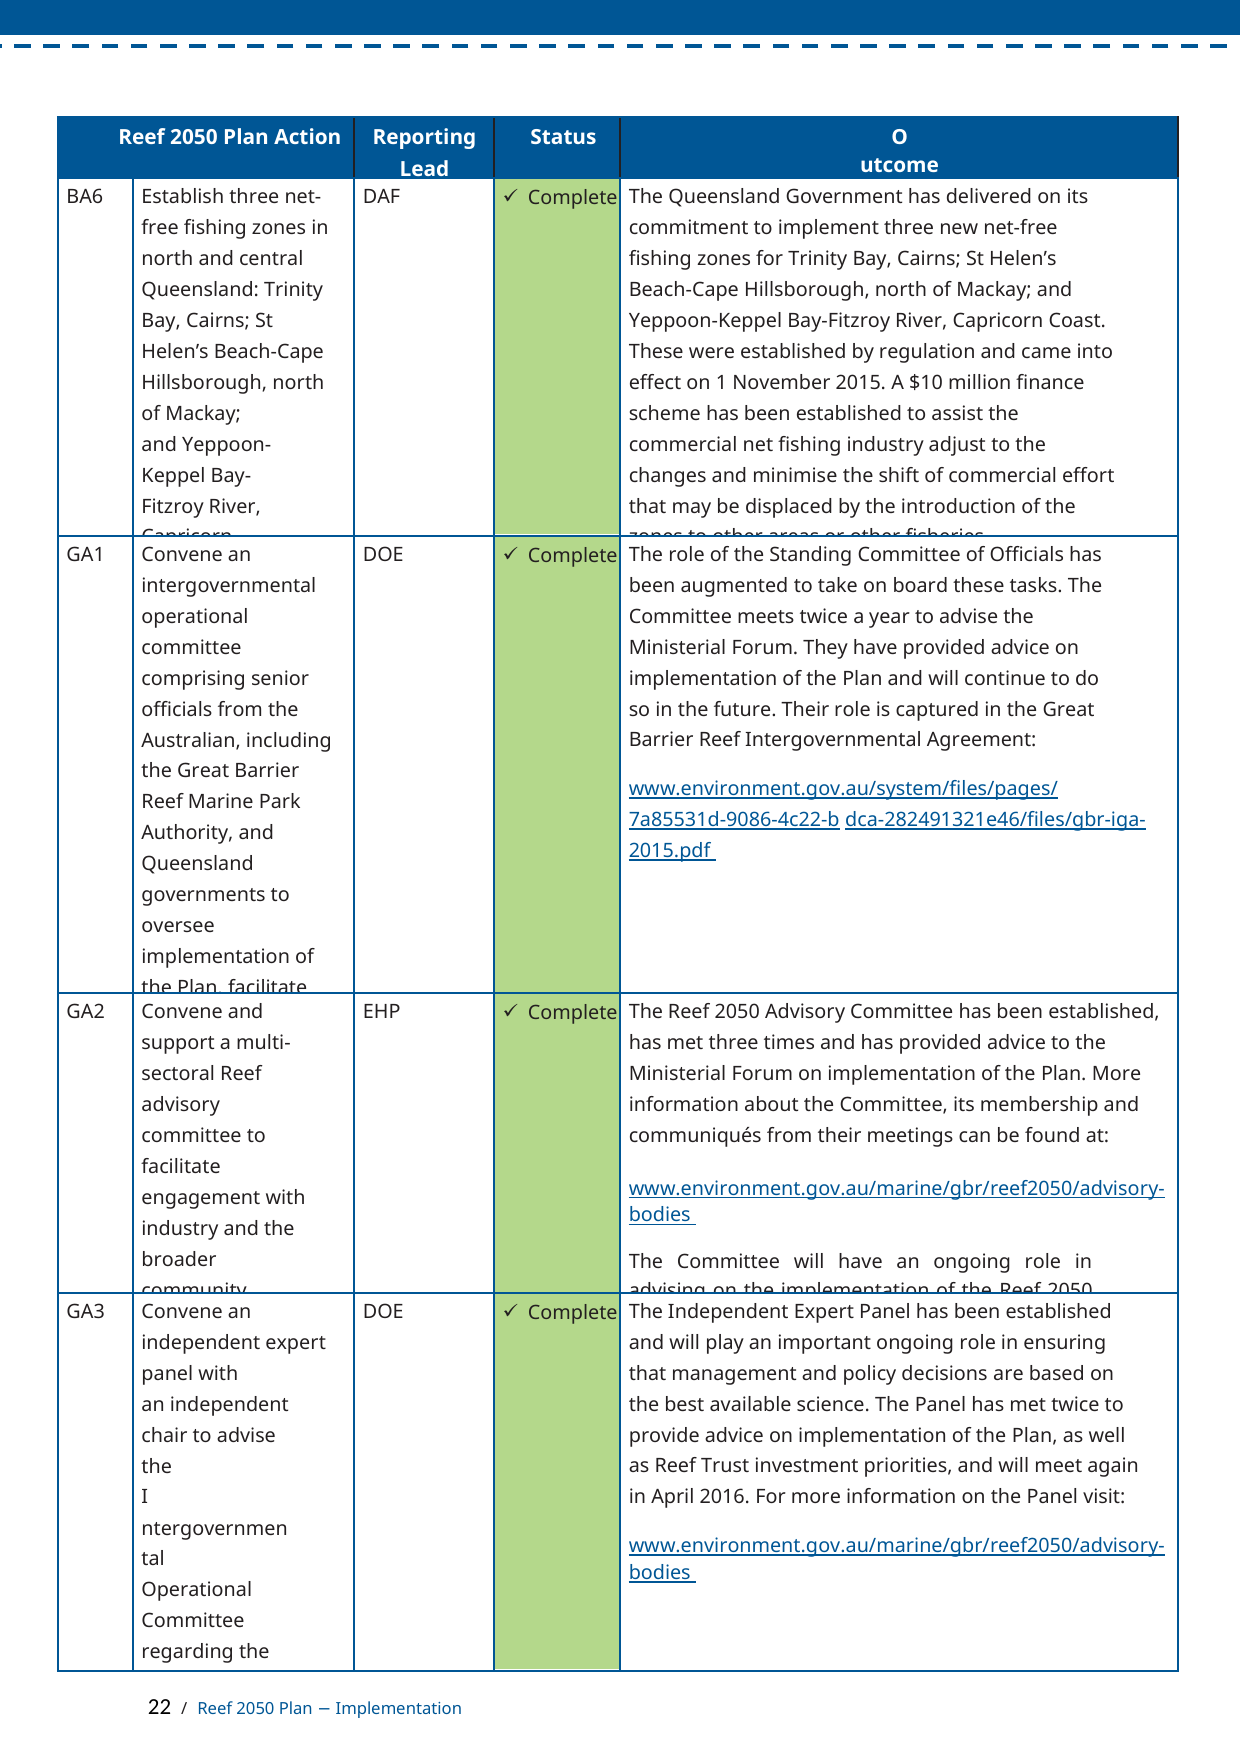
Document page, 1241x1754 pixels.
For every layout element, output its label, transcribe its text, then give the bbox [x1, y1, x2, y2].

table_cell The Independent Expert Panel has been established and will play an important ongoing role in ensuring that management and policy decisions are based on the best available science. The Panel has met twice to provide advice on implementation of the Plan, as well as Reef Trust investment priorities, and will meet again in April 2016. For more information on the Panel visit: www.environment.gov.au/marine/gbr/reef2050/advisory-bodies [621, 1294, 1177, 1669]
table_cell Convene an intergovernmental operational committee comprising senior officials from the Australian, including the Great Barrier Reef Marine Park Authority, and Queensland governments to oversee implementation of the Plan, facilitate coordination of Reef related activities and report annually to the Great Barrier Reef Ministerial Forum. [134, 537, 353, 992]
table_cell GA1 [59, 537, 132, 992]
table_cell Complete [495, 537, 619, 992]
table_header Reef 2050 Plan Action [59, 118, 353, 177]
table_cell GA2 [59, 994, 132, 1292]
table_cell The role of the Standing Committee of Officials has been augmented to take on board these tasks. The Committee meets twice a year to advise the Ministerial Forum. They have provided advice on implementation of the Plan and will continue to do so in the future. Their role is captured in the Great Barrier Reef Intergovernmental Agreement: www.environment.gov.au/system/files/pages/7a85531d-9086-4c22-b dca-282491321e46/files/gbr-iga-2015.pdf [621, 537, 1177, 992]
table_cell DOE [355, 537, 493, 992]
table_header Reporting Lead [355, 118, 493, 177]
table_cell DAF [355, 179, 493, 534]
table_cell Convene an independent expert panel with an independent chair to advise the Intergovernmental Operational Committee regarding the implementation and review of the Plan and associated Integrated Monitoring and Reporting Program. [134, 1294, 353, 1669]
table_cell Complete [495, 1294, 619, 1669]
table_cell DOE [355, 1294, 493, 1669]
table_cell BA6 [59, 179, 132, 534]
table_cell The Reef 2050 Advisory Committee has been established, has met three times and has provided advice to the Ministerial Forum on implementation of the Plan. More information about the Committee, its membership and communiqués from their meetings can be found at: www.environment.gov.au/marine/gbr/reef2050/advisory-bodies The Committee will have an ongoing role in advising on the implementation of the Reef 2050 Plan, and will next meet in April 2016. [621, 994, 1177, 1292]
table_cell EHP [355, 994, 493, 1292]
table_cell Complete [495, 179, 619, 534]
table_cell GA3 [59, 1294, 132, 1669]
table_cell Establish three net-free fishing zones in north and central Queensland: Trinity Bay, Cairns; St Helen’s Beach-Cape Hillsborough, north of Mackay; and Yeppoon-Keppel Bay-Fitzroy River, Capricorn Coast. [134, 179, 353, 534]
table_header Status [495, 118, 619, 177]
table_cell The Queensland Government has delivered on its commitment to implement three new net-free fishing zones for Trinity Bay, Cairns; St Helen’s Beach-Cape Hillsborough, north of Mackay; and Yeppoon-Keppel Bay-Fitzroy River, Capricorn Coast. These were established by regulation and came into effect on 1 November 2015. A $10 million finance scheme has been established to assist the commercial net fishing industry adjust to the changes and minimise the shift of commercial effort that may be displaced by the introduction of the zones to other areas or other fisheries. www.business.qld.gov.au/industry/fisheries/commercial-fishing/ net-free-zones [621, 179, 1177, 534]
table_cell Convene and support a multi-sectoral Reef advisory committee to facilitate engagement with industry and the broader community regarding the implementation and review of the Plan. [134, 994, 353, 1292]
table_header Outcomes [621, 118, 1177, 177]
table_cell Complete [495, 994, 619, 1292]
